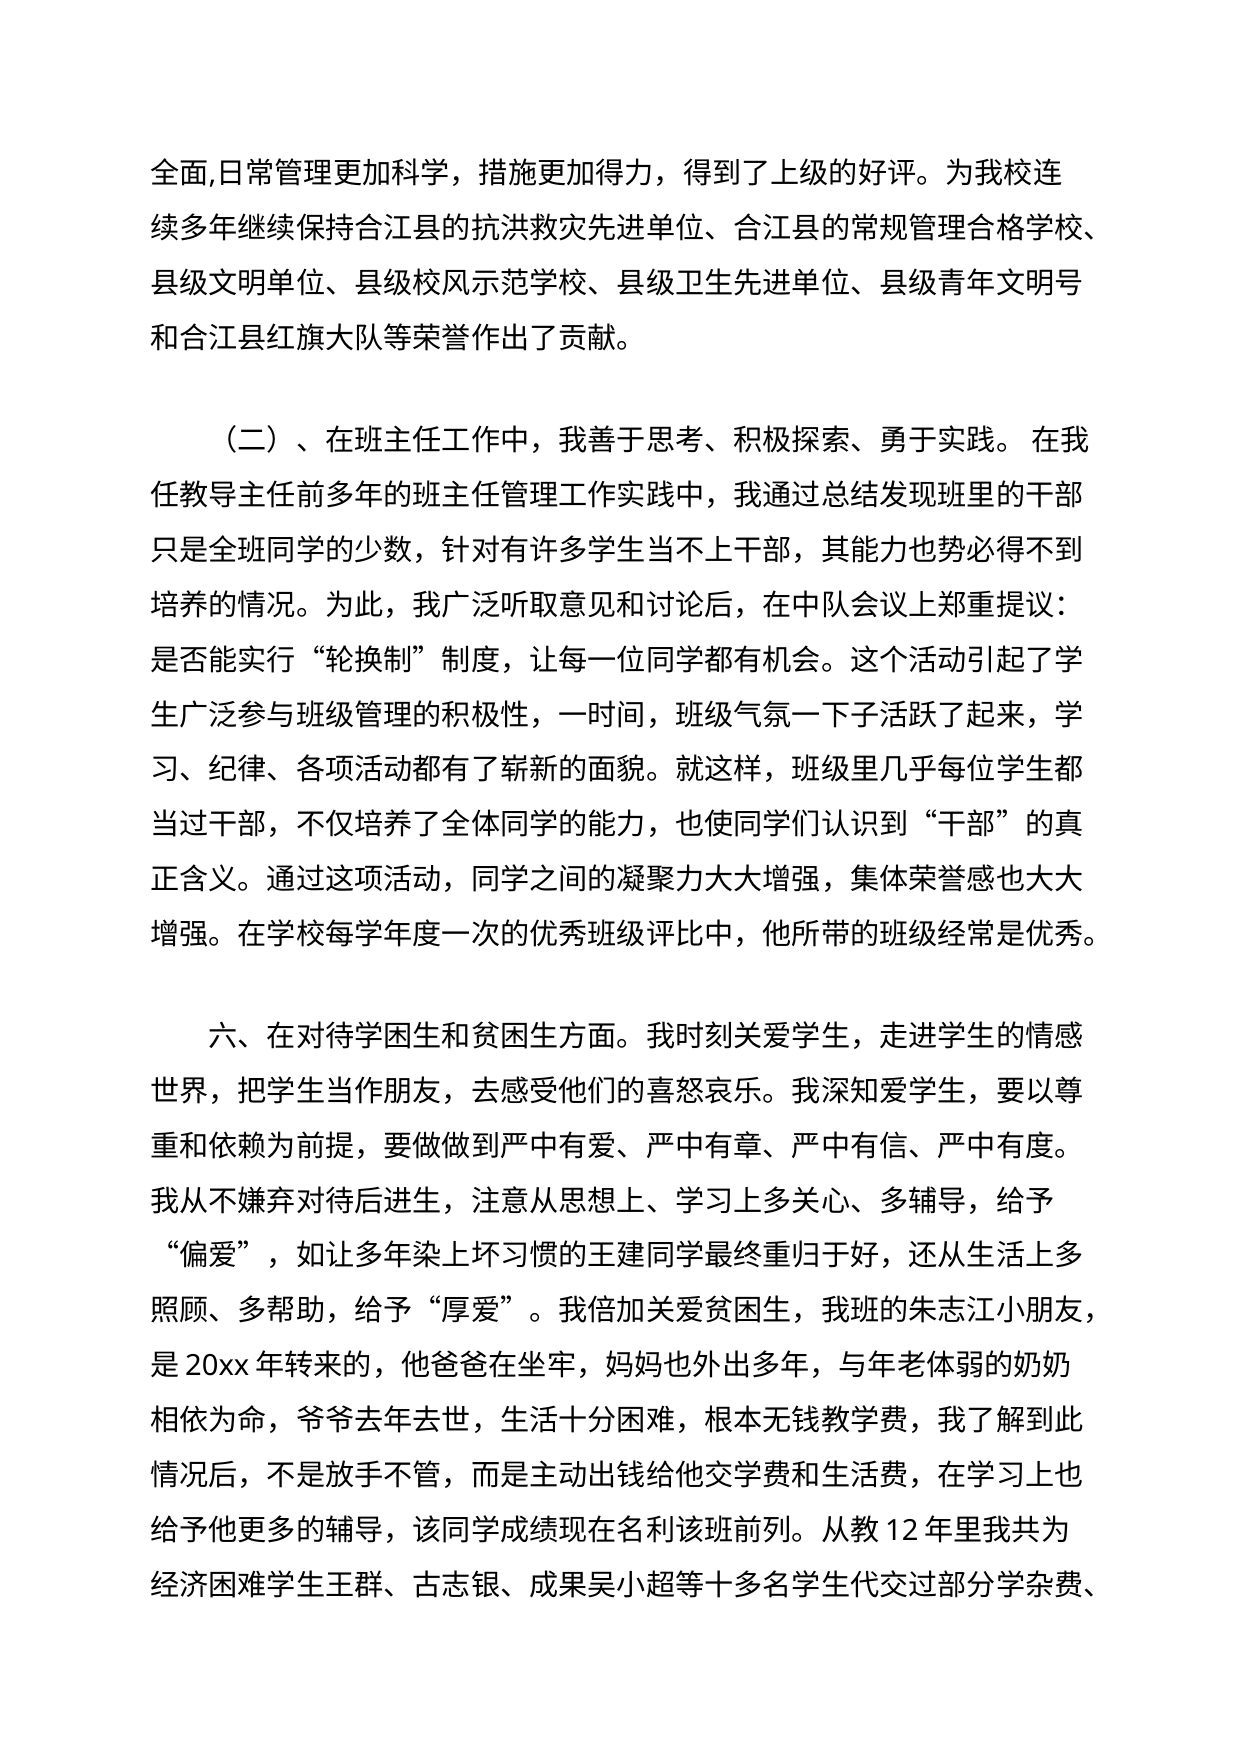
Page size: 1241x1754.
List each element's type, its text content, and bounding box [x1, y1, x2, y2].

text （二）、在班主任工作中，我善于思考、积极探索、勇于实践。 在我任教导主任前多年的班主任管理工作实践中，我通过总结发现班里的干部只是全班同学的少数，针对有许多学生当不上干部，其能力也势必得不到培养的情况。为此，我广泛听取意见和讨论后，在中队会议上郑重提议：是否能实行“轮换制”制度，让每一位同学都有机会。这个活动引起了学生广泛参与班级管理的积极性，一时间，班级气氛一下子活跃了起来，学习、纪律、各项活动都有了崭新的面貌。就这样，班级里几乎每位学生都当过干部，不仅培养了全体同学的能力，也使同学们认识到“干部”的真正含义。通过这项活动，同学之间的凝聚力大大增强，集体荣誉感也大大增强。在学校每学年度一次的优秀班级评比中，他所带的班级经常是优秀。 [150, 417, 1090, 953]
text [150, 150, 1090, 357]
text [150, 1012, 1090, 1604]
